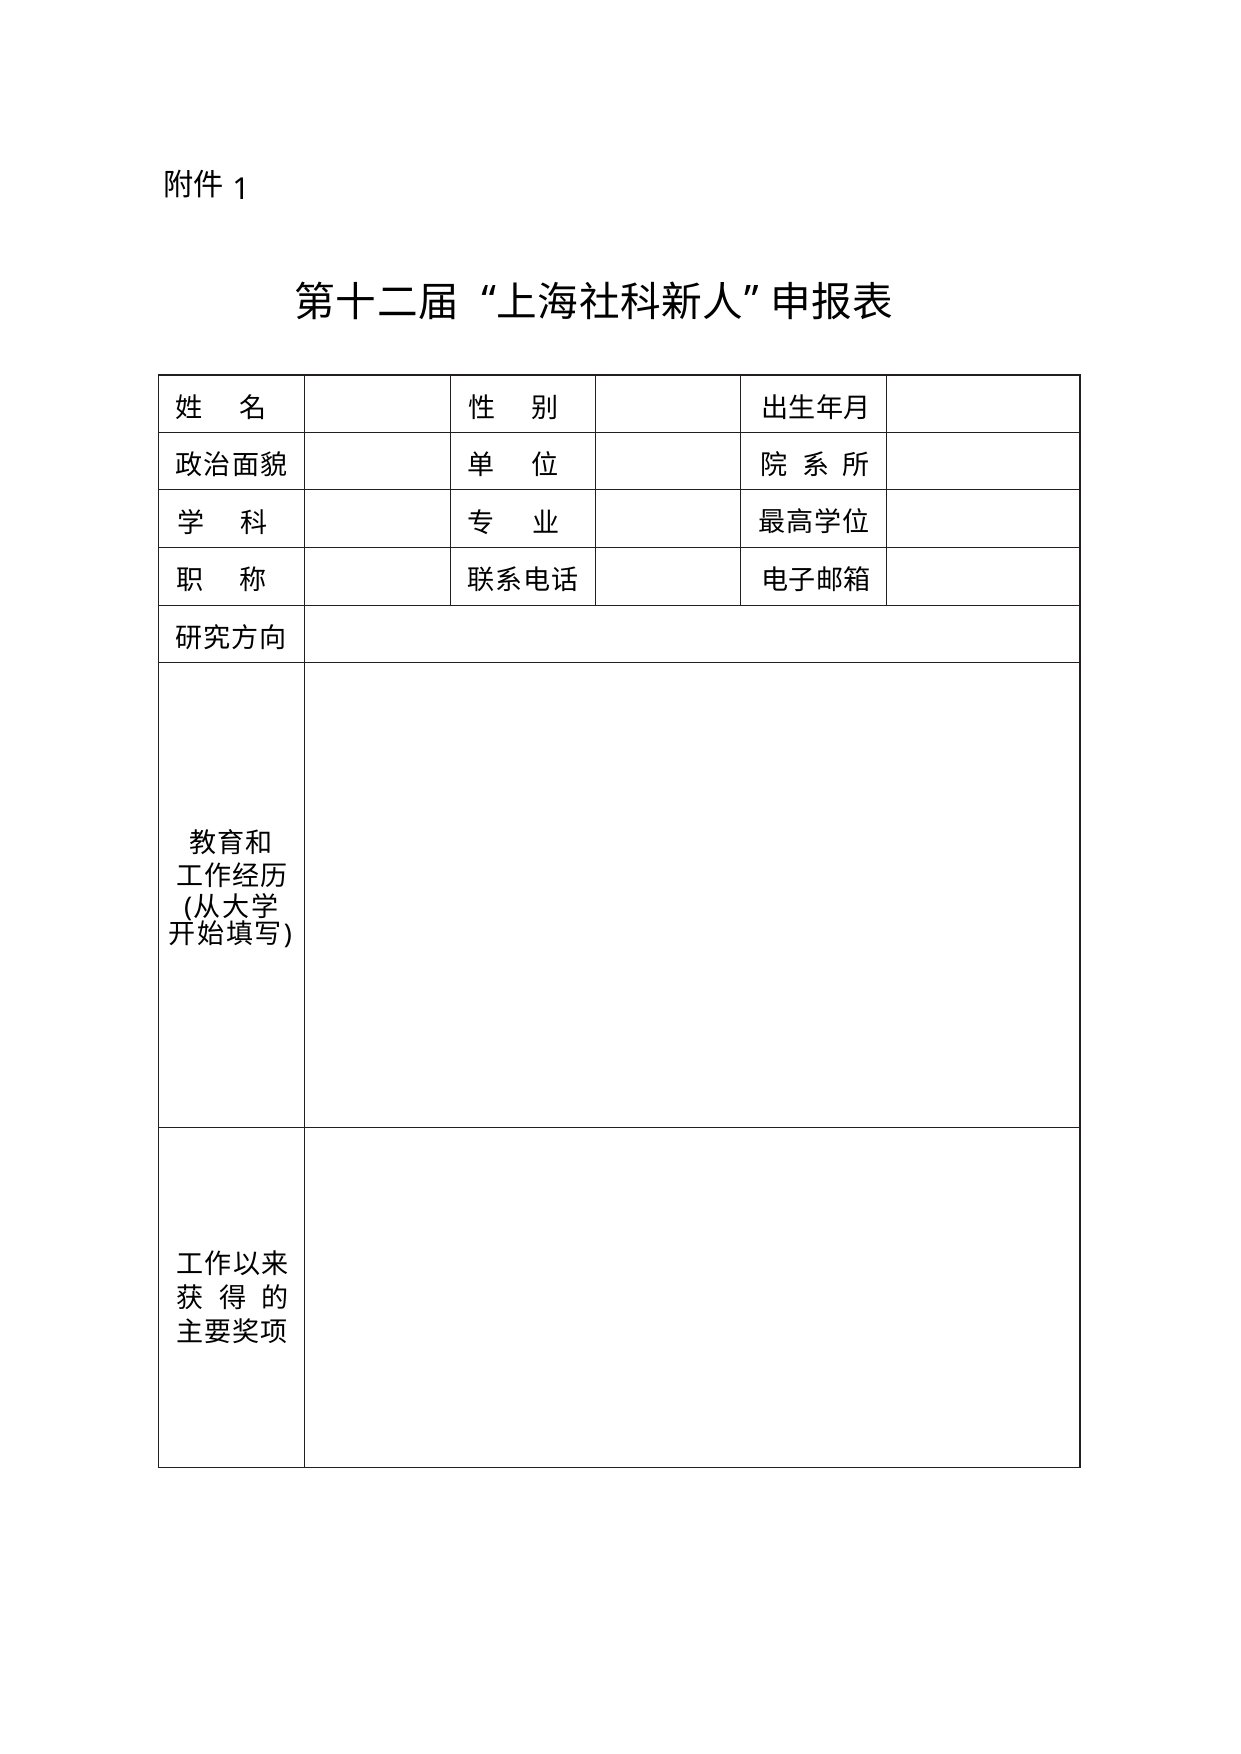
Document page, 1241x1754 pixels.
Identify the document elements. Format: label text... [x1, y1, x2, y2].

table_cell [887, 433, 1079, 489]
table_cell 职 称 [159, 548, 304, 604]
table_cell 最高学位 [741, 490, 886, 547]
table_cell [596, 433, 740, 489]
table_header [305, 376, 450, 432]
text 第十二届 “上海社科新人” 申报表 [294, 277, 1082, 326]
table_cell [305, 606, 1079, 662]
table_cell [596, 548, 740, 604]
table_cell 专 业 [451, 490, 595, 547]
table_header 姓 名 [159, 376, 304, 432]
table_cell 单 位 [451, 433, 595, 489]
table_cell [596, 490, 740, 547]
table_cell 研究方向 [159, 606, 304, 662]
table_cell [305, 490, 450, 547]
table_cell 院 系 所 [741, 433, 886, 489]
table_header [887, 376, 1079, 432]
table_cell [887, 490, 1079, 547]
table_header 出生年月 [741, 376, 886, 432]
text 附件 1 [163, 162, 1082, 203]
table_cell 联系电话 [451, 548, 595, 604]
table_cell [305, 663, 1079, 1127]
table_cell 工作以来 获得的 主要奖项 [159, 1128, 304, 1466]
table_cell [305, 1128, 1079, 1466]
table_header [596, 376, 740, 432]
table_cell 教育和 工作经历 (从大学 开始填写) [159, 663, 304, 1127]
table_header 性 别 [451, 376, 595, 432]
table_cell [305, 433, 450, 489]
table_cell [887, 548, 1079, 604]
table_cell 学 科 [159, 490, 304, 547]
table_cell 政治面貌 [159, 433, 304, 489]
table_cell 电子邮箱 [741, 548, 886, 604]
table_cell [305, 548, 450, 604]
